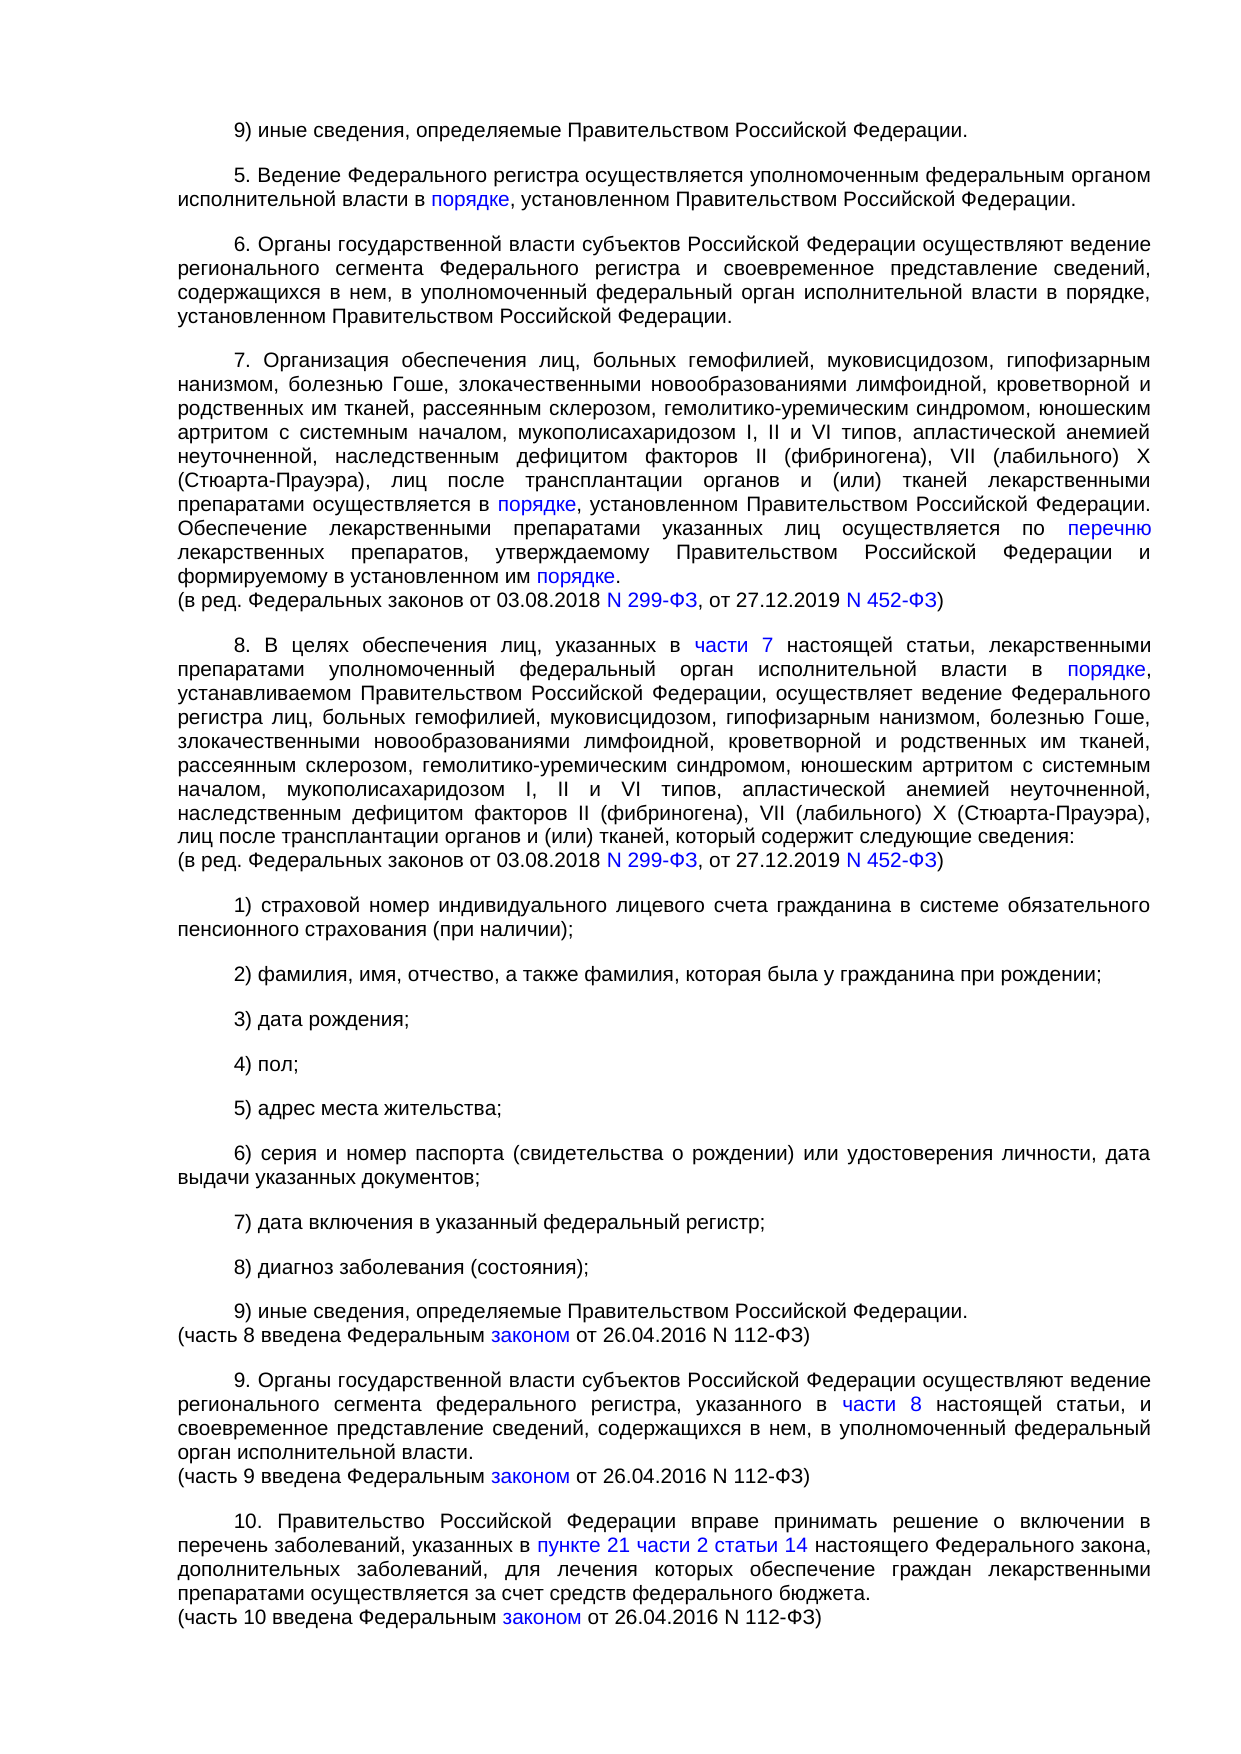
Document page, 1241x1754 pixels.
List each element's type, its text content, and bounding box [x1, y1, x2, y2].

text 5. Ведение Федерального регистра осуществляется уполномоченным федеральным органом исполнительной власти в порядке, установленном Правительством Российской Федерации. [177, 163, 1152, 211]
text (часть 9 введена Федеральным законом от 26.04.2016 N 112-ФЗ) [177, 1464, 1152, 1488]
text 4) пол; [177, 1051, 1152, 1075]
text (в ред. Федеральных законов от 03.08.2018 N 299-ФЗ, от 27.12.2019 N 452-ФЗ) [177, 848, 1152, 872]
text (в ред. Федеральных законов от 03.08.2018 N 299-ФЗ, от 27.12.2019 N 452-ФЗ) [177, 588, 1152, 612]
text (часть 10 введена Федеральным законом от 26.04.2016 N 112-ФЗ) [177, 1604, 1152, 1628]
text 6. Органы государственной власти субъектов Российской Федерации осуществляют ведение регионального сегмента Федерального регистра и своевременное представление сведений, содержащихся в нем, в уполномоченный федеральный орган исполнительной власти в порядке, установленном Правительством Российской Федерации. [177, 232, 1152, 327]
text 9) иные сведения, определяемые Правительством Российской Федерации. [177, 118, 1152, 142]
text 9. Органы государственной власти субъектов Российской Федерации осуществляют ведение регионального сегмента федерального регистра, указанного в части 8 настоящей статьи, и своевременное представление сведений, содержащихся в нем, в уполномоченный федеральный орган исполнительной власти. [177, 1368, 1152, 1464]
text 7) дата включения в указанный федеральный регистр; [177, 1210, 1152, 1234]
text 1) страховой номер индивидуального лицевого счета гражданина в системе обязательного пенсионного страхования (при наличии); [177, 893, 1152, 941]
text 9) иные сведения, определяемые Правительством Российской Федерации. [177, 1299, 1152, 1323]
text 10. Правительство Российской Федерации вправе принимать решение о включении в перечень заболеваний, указанных в пункте 21 части 2 статьи 14 настоящего Федерального закона, дополнительных заболеваний, для лечения которых обеспечение граждан лекарственными препаратами осуществляется за счет средств федерального бюджета. [177, 1509, 1152, 1604]
text 8) диагноз заболевания (состояния); [177, 1254, 1152, 1278]
text 3) дата рождения; [177, 1007, 1152, 1031]
text 6) серия и номер паспорта (свидетельства о рождении) или удостоверения личности, дата выдачи указанных документов; [177, 1141, 1152, 1189]
text (часть 8 введена Федеральным законом от 26.04.2016 N 112-ФЗ) [177, 1323, 1152, 1347]
text 2) фамилия, имя, отчество, а также фамилия, которая была у гражданина при рождении; [177, 962, 1152, 986]
text 5) адрес места жительства; [177, 1096, 1152, 1120]
text 7. Организация обеспечения лиц, больных гемофилией, муковисцидозом, гипофизарным нанизмом, болезнью Гоше, злокачественными новообразованиями лимфоидной, кроветворной и родственных им тканей, рассеянным склерозом, гемолитико-уремическим синдромом, юношеским артритом с системным началом, мукополисахаридозом I, II и VI типов, апластической анемией неуточненной, наследственным дефицитом факторов II (фибриногена), VII (лабильного) X (Стюарта-Прауэра), лиц после трансплантации органов и (или) тканей лекарственными препаратами осуществляется в порядке, установленном Правительством Российской Федерации. Обеспечение лекарственными препаратами указанных лиц осуществляется по перечню лекарственных препаратов, утверждаемому Правительством Российской Федерации и формируемому в установленном им порядке. [177, 348, 1152, 588]
text 8. В целях обеспечения лиц, указанных в части 7 настоящей статьи, лекарственными препаратами уполномоченный федеральный орган исполнительной власти в порядке, устанавливаемом Правительством Российской Федерации, осуществляет ведение Федерального регистра лиц, больных гемофилией, муковисцидозом, гипофизарным нанизмом, болезнью Гоше, злокачественными новообразованиями лимфоидной, кроветворной и родственных им тканей, рассеянным склерозом, гемолитико-уремическим синдромом, юношеским артритом с системным началом, мукополисахаридозом I, II и VI типов, апластической анемией неуточненной, наследственным дефицитом факторов II (фибриногена), VII (лабильного) X (Стюарта-Прауэра), лиц после трансплантации органов и (или) тканей, который содержит следующие сведения: [177, 633, 1152, 848]
